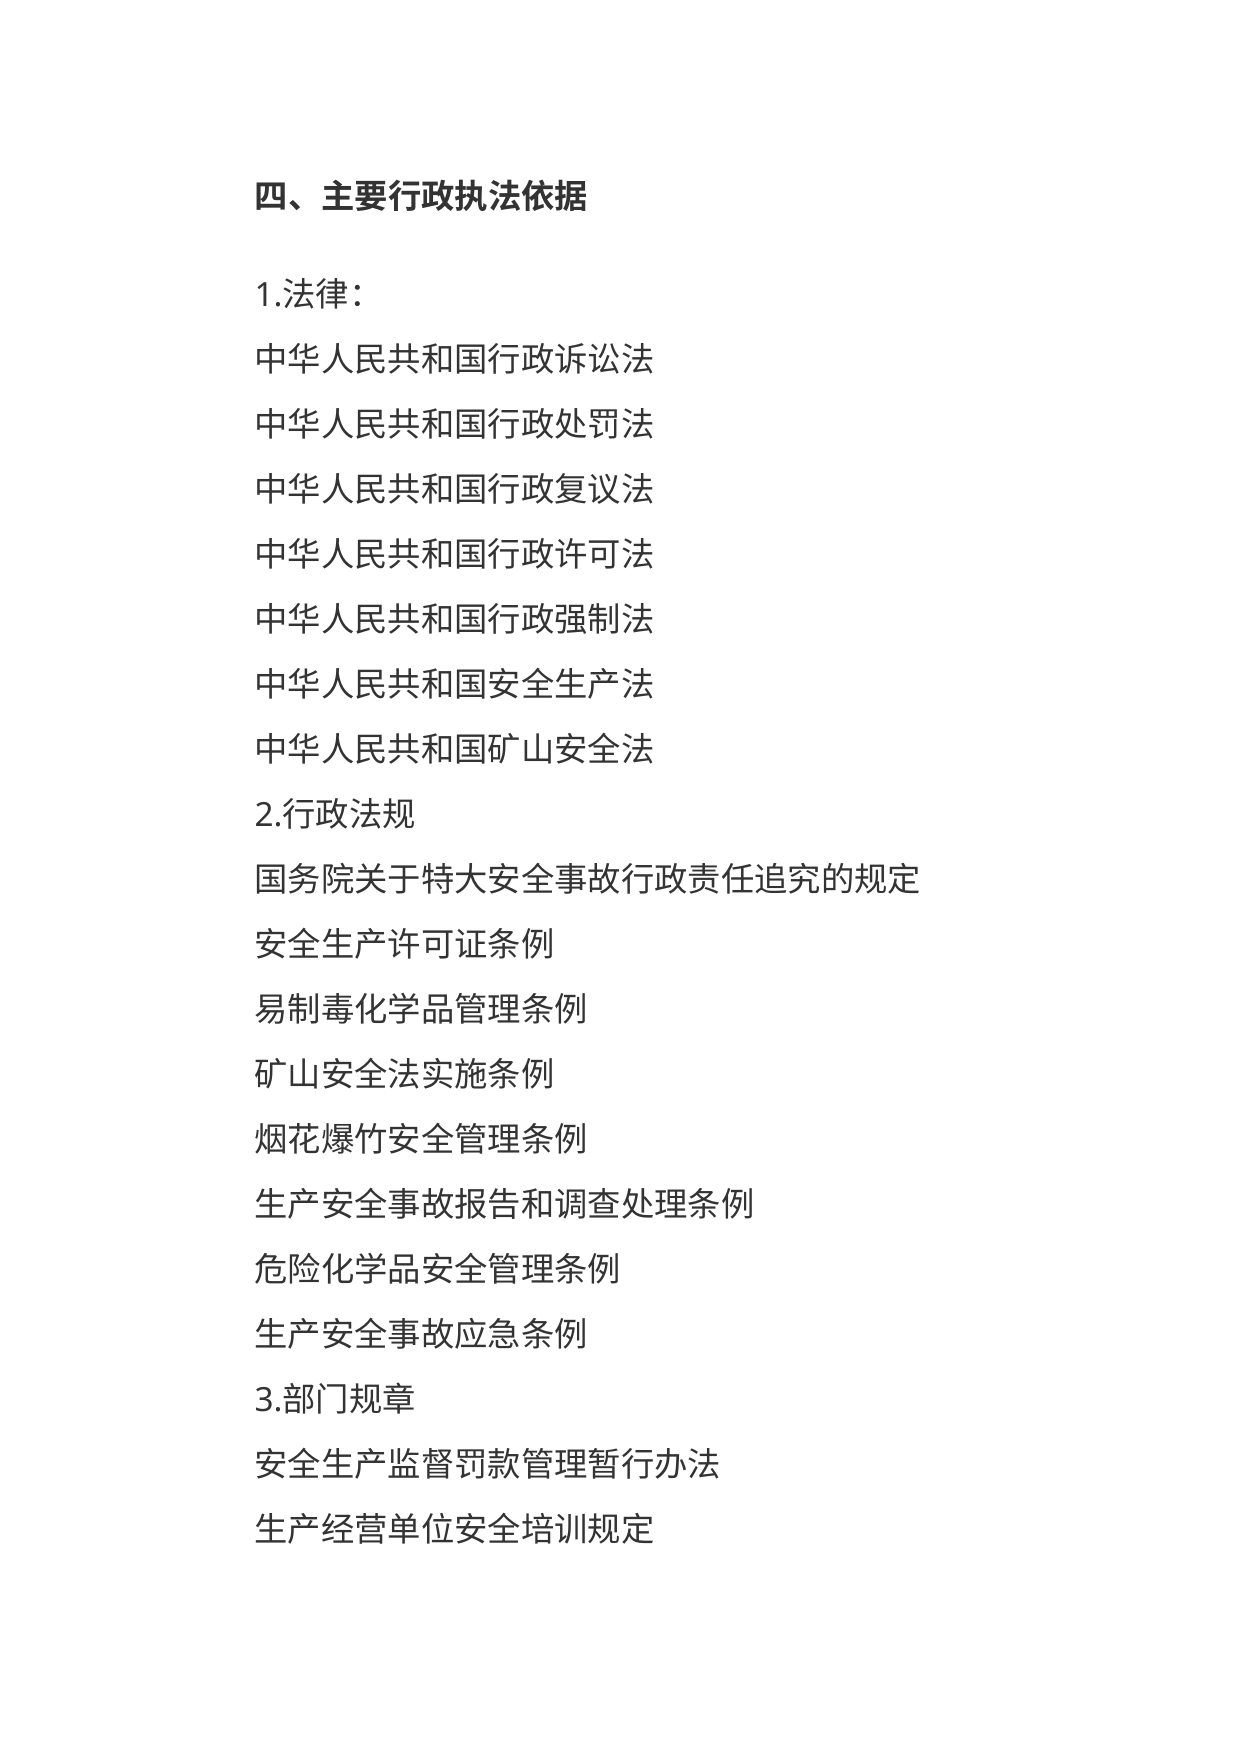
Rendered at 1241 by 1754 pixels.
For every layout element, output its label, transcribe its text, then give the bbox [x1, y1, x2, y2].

text 中华人民共和国行政复议法 [187, 454, 1053, 519]
text 易制毒化学品管理条例 [187, 974, 1053, 1039]
text 矿山安全法实施条例 [187, 1039, 1053, 1104]
text 烟花爆竹安全管理条例 [187, 1104, 1053, 1169]
text 安全生产监督罚款管理暂行办法 [187, 1429, 1053, 1494]
text 生产安全事故报告和调查处理条例 [187, 1169, 1053, 1234]
text 中华人民共和国行政许可法 [187, 519, 1053, 584]
text 四、主要行政执法依据 [187, 162, 1053, 227]
text 危险化学品安全管理条例 [187, 1234, 1053, 1299]
text 中华人民共和国安全生产法 [187, 649, 1053, 714]
text 中华人民共和国行政强制法 [187, 584, 1053, 649]
text 生产安全事故应急条例 [187, 1299, 1053, 1364]
text 1.法律： [187, 259, 1053, 324]
text 安全生产许可证条例 [187, 909, 1053, 974]
text 中华人民共和国矿山安全法 [187, 714, 1053, 779]
text 国务院关于特大安全事故行政责任追究的规定 [187, 844, 1053, 909]
text 3.部门规章 [187, 1364, 1053, 1429]
text 中华人民共和国行政诉讼法 [187, 324, 1053, 389]
text 2.行政法规 [187, 779, 1053, 844]
text 生产经营单位安全培训规定 [187, 1494, 1053, 1559]
text 中华人民共和国行政处罚法 [187, 389, 1053, 454]
